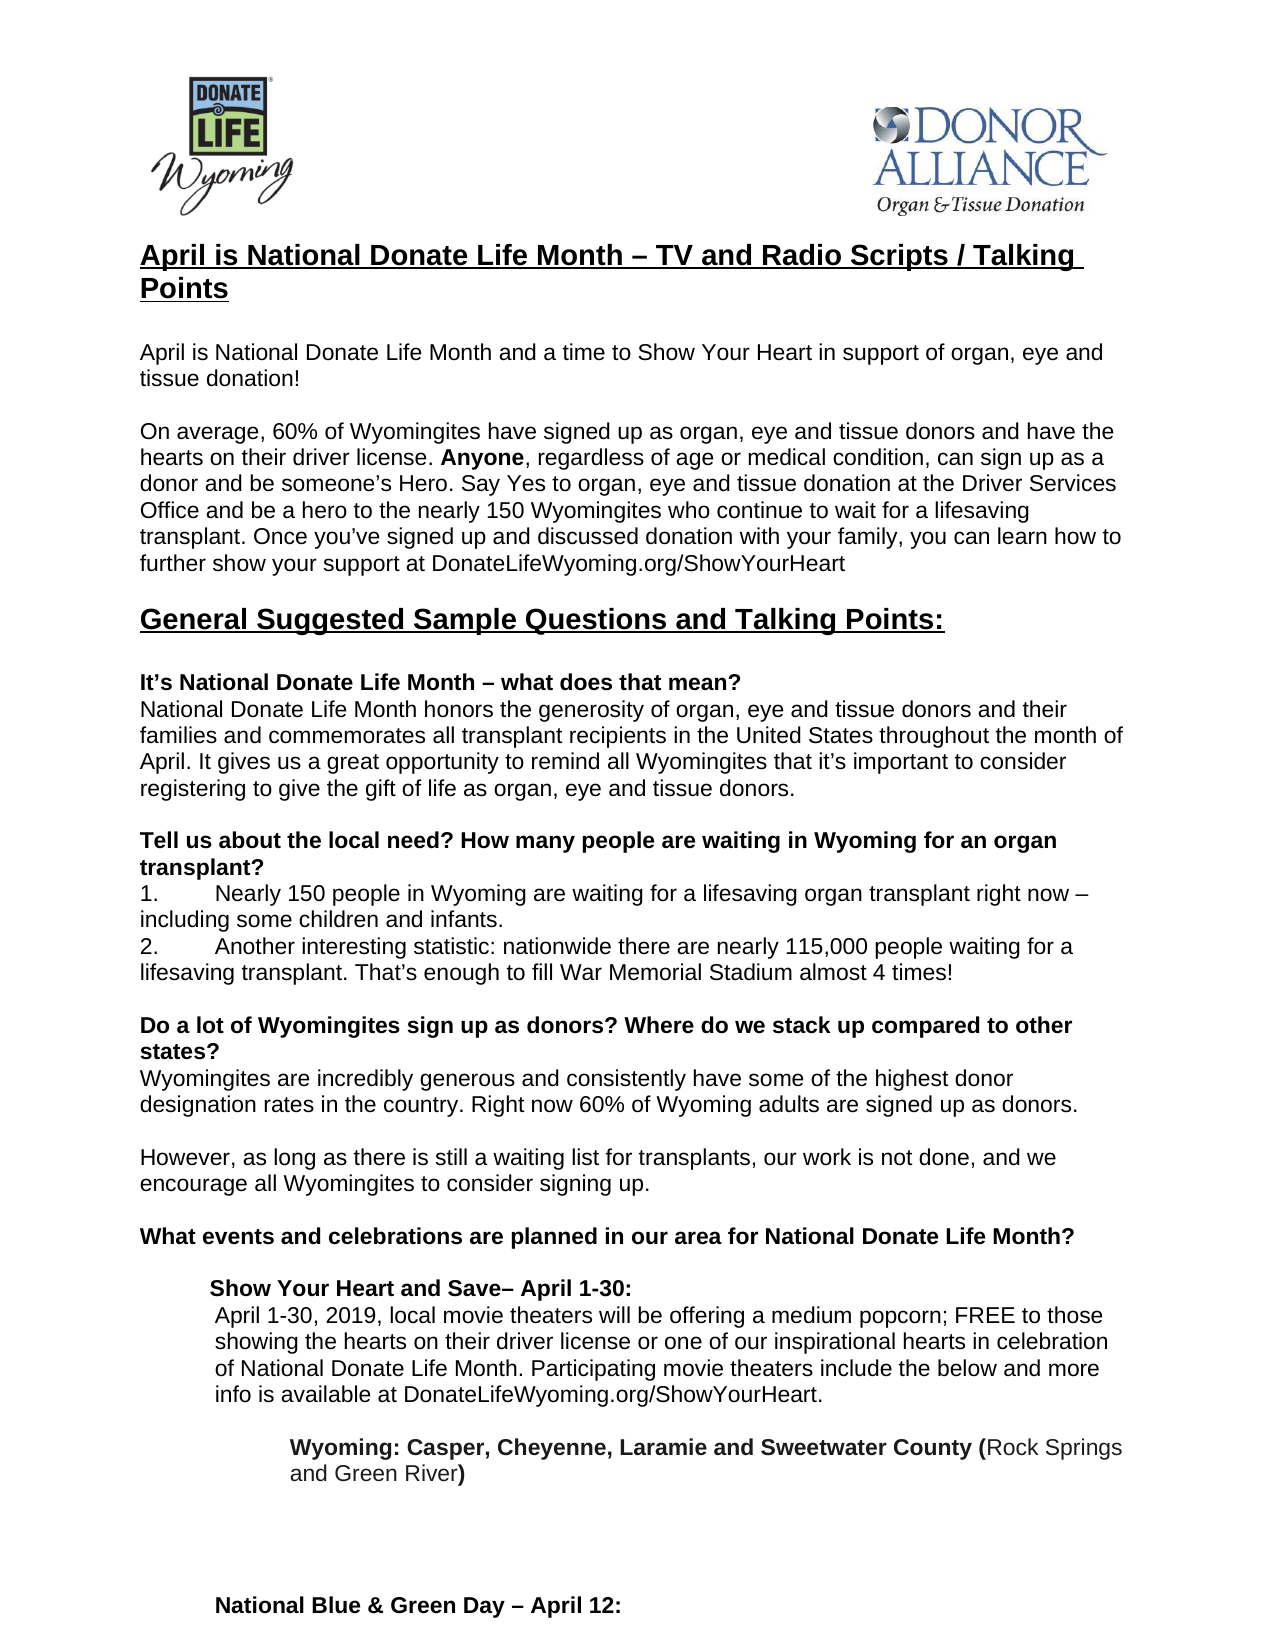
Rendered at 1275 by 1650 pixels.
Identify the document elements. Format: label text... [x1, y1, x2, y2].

text Tell us about the local need? How many people are waiting in Wyoming for an organ transplant? [139, 827, 1129, 880]
text 1. Nearly 150 people in Wyoming are waiting for a lifesaving organ transplant right now – including some children and infants. [139, 880, 1129, 933]
text On average, 60% of Wyomingites have signed up as organ, eye and tissue donors and have the hearts on their driver license. Anyone, regardless of age or medical condition, can sign up as a donor and be someone’s Hero. Say Yes to organ, eye and tissue donation at the Driver Services Office and be a hero to the nearly 150 Wyomingites who continue to wait for a lifesaving transplant. Once you’ve signed up and discussed donation with your family, you can learn how to further show your support at DonateLifeWyoming.org/ShowYourHeart [139, 418, 1129, 576]
text April 1-30, 2019, local movie theaters will be offering a medium popcorn; FREE to those showing the hearts on their driver license or one of our inspirational hearts in celebration of National Donate Life Month. Participating movie theaters include the below and more info is available at DonateLifeWyoming.org/ShowYourHeart. [214, 1302, 1129, 1407]
text Show Your Heart and Save– April 1-30: [139, 1275, 1129, 1302]
text National Donate Life Month honors the generosity of organ, eye and tissue donors and their families and commemorates all transplant recipients in the United States throughout the month of April. It gives us a great opportunity to remind all Wyomingites that it’s important to consider registering to give the gift of life as organ, eye and tissue donors. [139, 696, 1129, 801]
text April is National Donate Life Month – TV and Radio Scripts / Talking Points [139, 238, 1129, 305]
text Wyomingites are incredibly generous and consistently have some of the highest donor designation rates in the country. Right now 60% of Wyoming adults are signed up as donors. [139, 1064, 1129, 1117]
text Wyoming: Casper, Cheyenne, Laramie and Sweetwater County (Rock Springs and Green River) [289, 1433, 1129, 1486]
text However, as long as there is still a waiting list for transplants, our work is not done, and we encourage all Wyomingites to consider signing up. [139, 1144, 1129, 1196]
text It’s National Donate Life Month – what does that mean? [139, 669, 1129, 696]
picture [150, 75, 294, 216]
text General Suggested Sample Questions and Talking Points: [139, 602, 1129, 636]
text April is National Donate Life Month and a time to Show Your Heart in support of organ, eye and tissue donation! [139, 339, 1129, 391]
text National Blue & Green Day – April 12: [214, 1592, 1129, 1618]
text What events and celebrations are planned in our area for National Donate Life Month? [139, 1223, 1129, 1249]
picture [872, 107, 1108, 216]
text 2. Another interesting statistic: nationwide there are nearly 115,000 people waiting for a lifesaving transplant. That’s enough to fill War Memorial Stadium almost 4 times! [139, 933, 1129, 986]
text Do a lot of Wyomingites sign up as donors? Where do we stack up compared to other states? [139, 1012, 1129, 1064]
